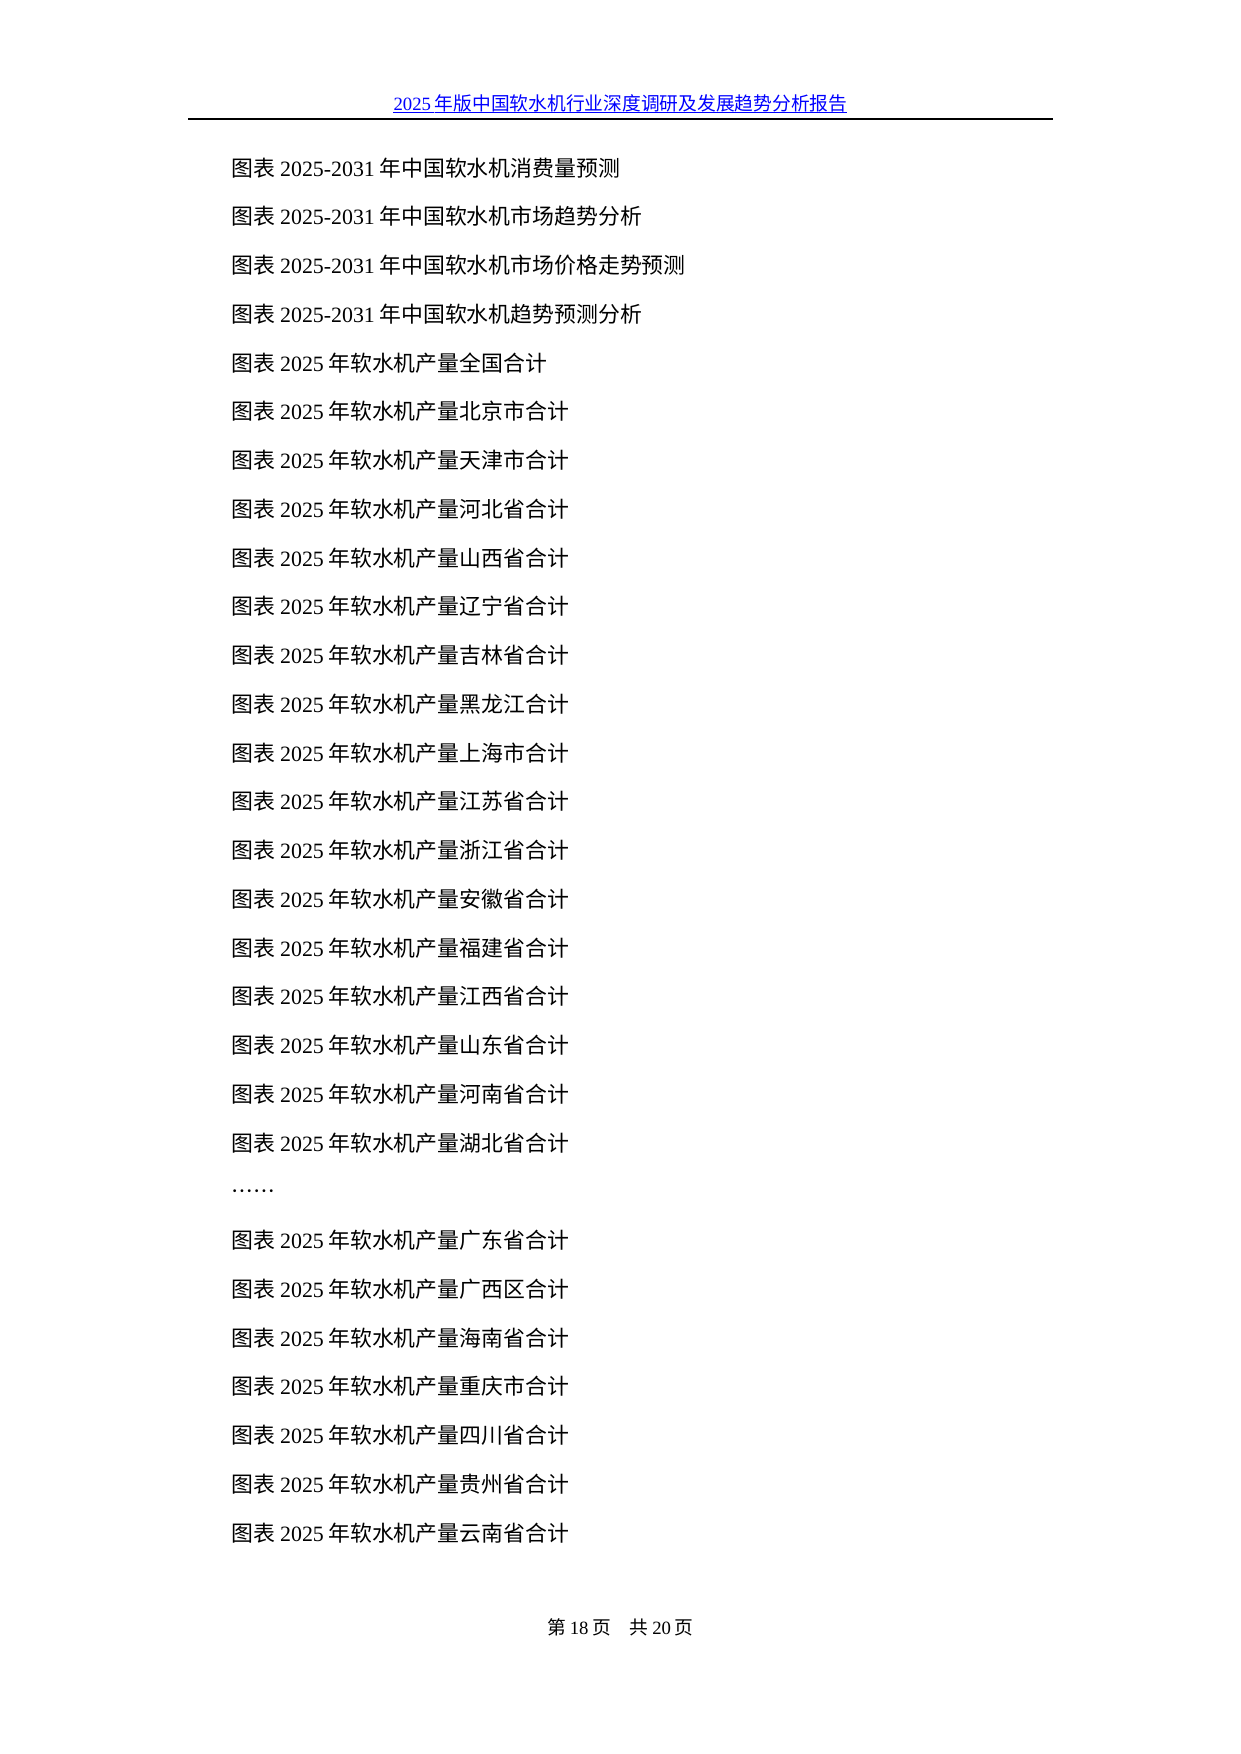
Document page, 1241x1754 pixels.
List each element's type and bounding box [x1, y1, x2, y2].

text [187, 150, 1053, 1548]
